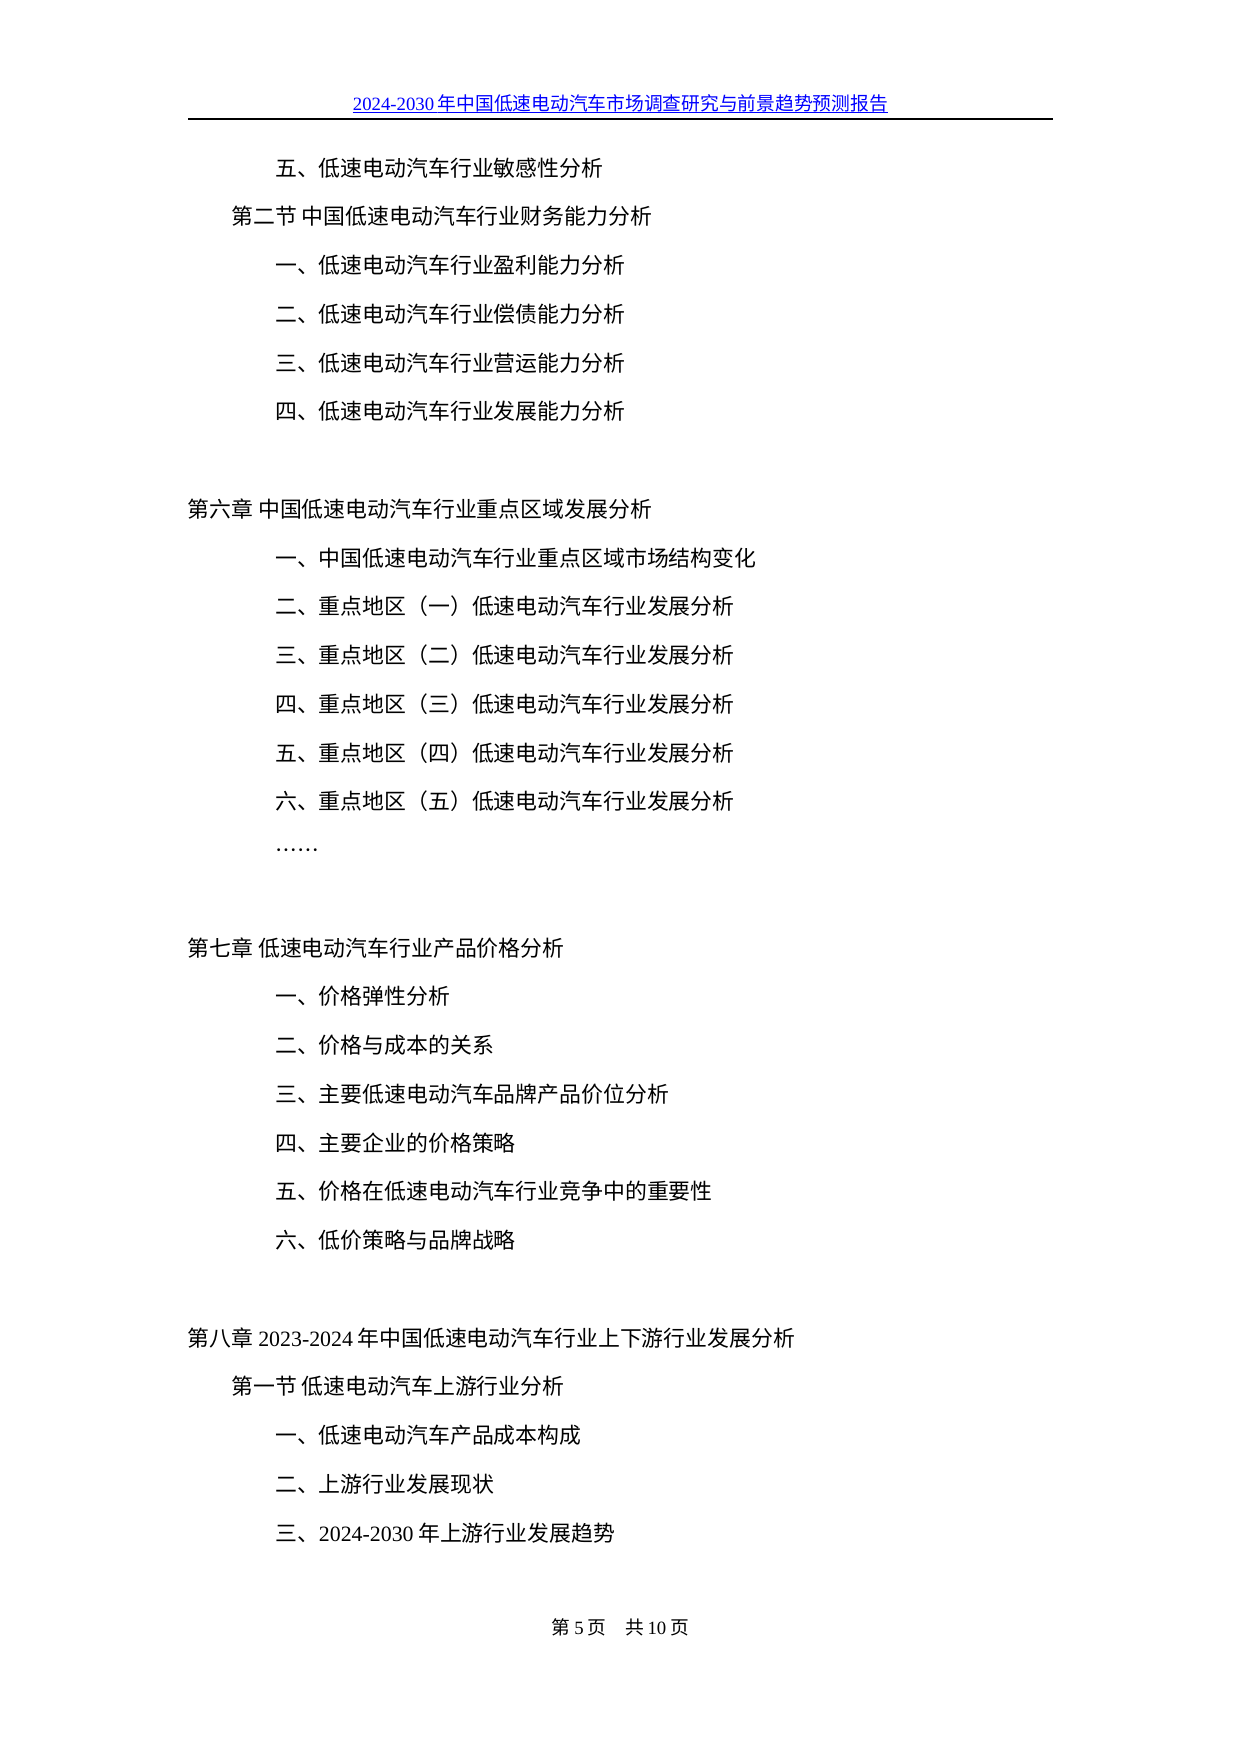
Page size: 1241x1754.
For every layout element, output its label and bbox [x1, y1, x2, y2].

text [187, 150, 1053, 1548]
